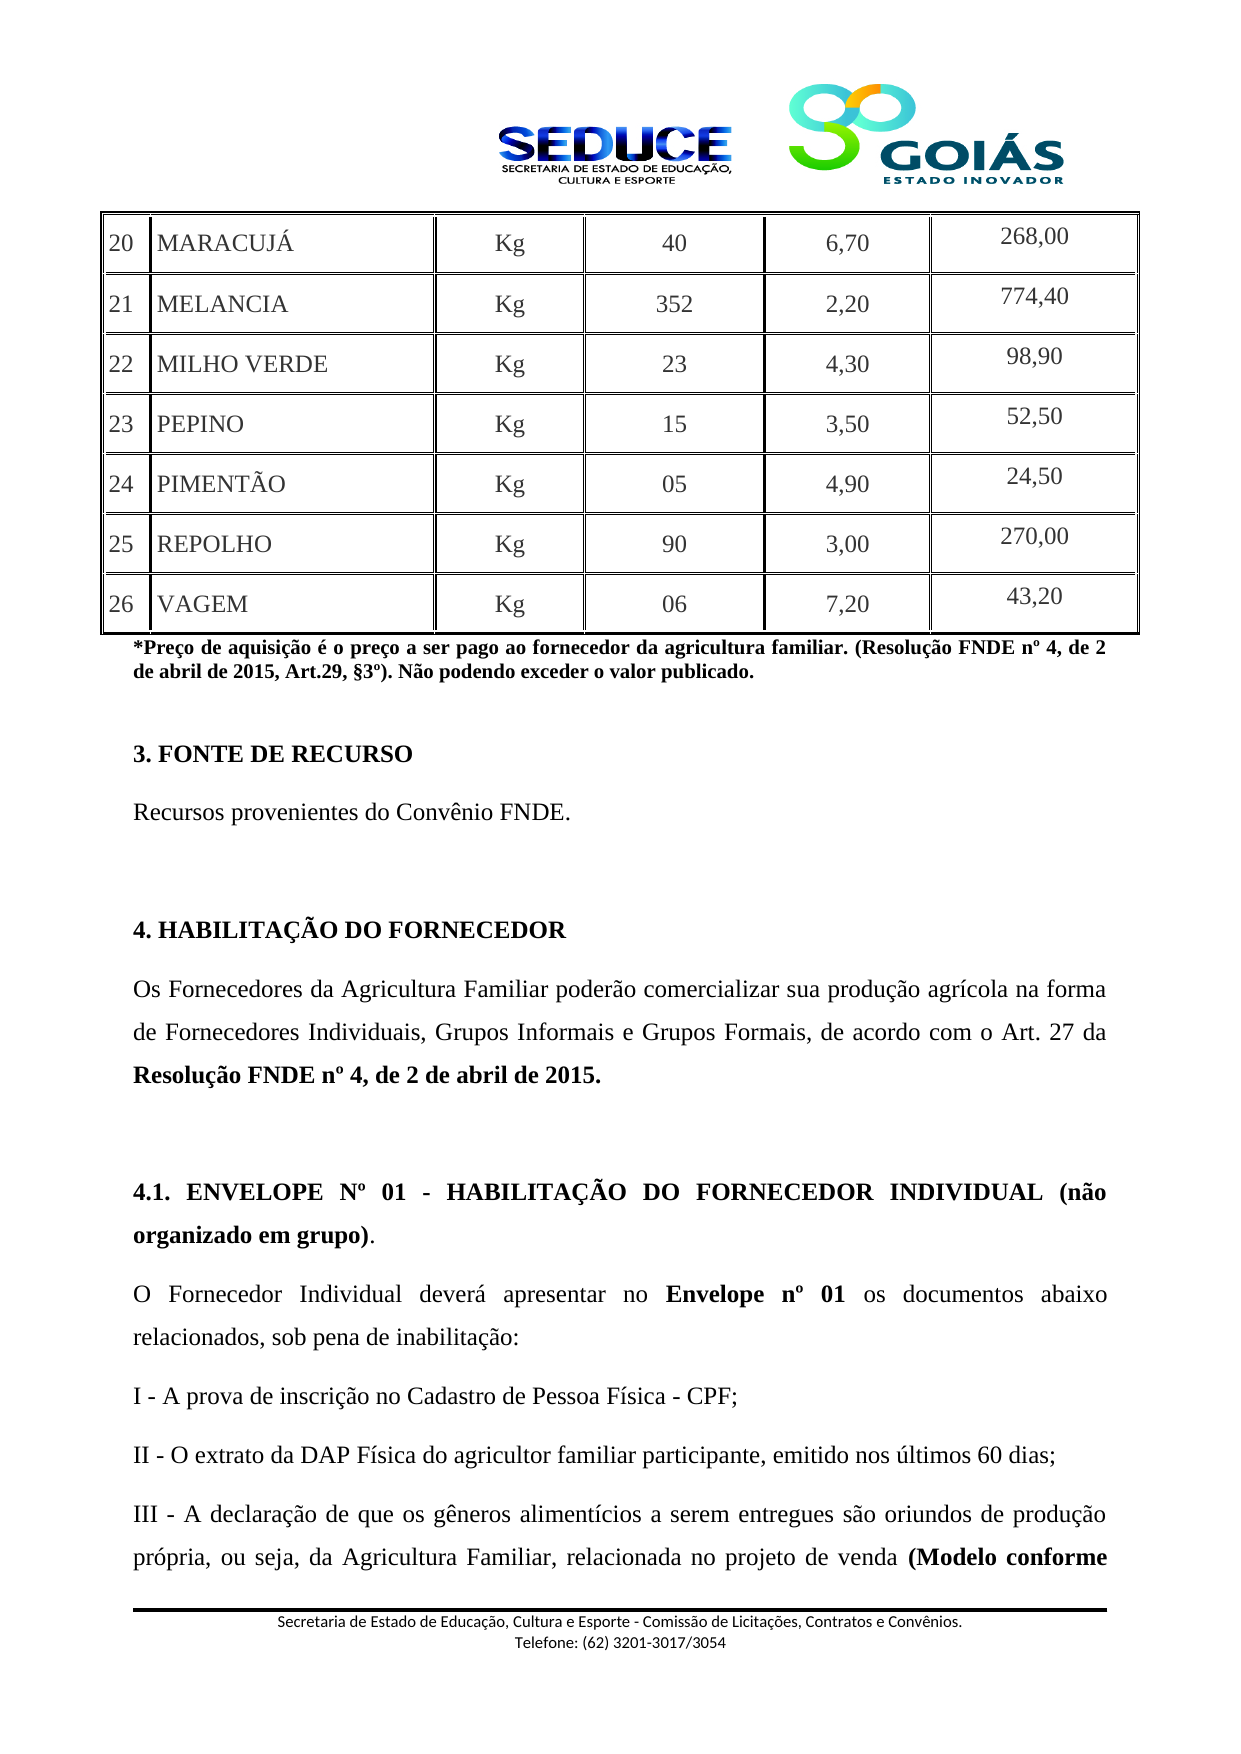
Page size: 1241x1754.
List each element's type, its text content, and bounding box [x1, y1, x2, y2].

table_cell Kg [437, 455, 583, 512]
picture [477, 73, 1108, 211]
table_cell 774,40 [932, 271, 1137, 331]
table_cell 4,30 [766, 335, 929, 392]
table_cell 270,00 [931, 512, 1138, 572]
table_cell 3,00 [766, 515, 929, 572]
table_cell PEPINO [152, 395, 433, 452]
table_cell Kg [437, 515, 583, 572]
table_cell 15 [586, 395, 763, 452]
text II - O extrato da DAP Física do agricultor familiar participante, emitido nos últimos 60 dias; [133, 1440, 1107, 1469]
table_cell 20 [104, 215, 150, 271]
table_cell Kg [437, 395, 583, 452]
text 3. FONTE DE RECURSO [133, 739, 1107, 767]
table_cell Kg [437, 275, 583, 331]
table_cell 24 [102, 452, 150, 512]
table_cell MELANCIA [152, 275, 433, 331]
table_cell MARACUJÁ [150, 213, 435, 271]
table_cell 4,90 [766, 455, 929, 512]
table_cell 06 [585, 575, 764, 632]
table_cell 352 [586, 275, 763, 331]
text I - A prova de inscrição no Cadastro de Pessoa Física - CPF; [133, 1381, 1107, 1410]
text 4.1. ENVELOPE Nº 01 - HABILITAÇÃO DO FORNECEDOR INDIVIDUAL (não organizado em grupo). [133, 1177, 1107, 1249]
table_cell 2,20 [766, 275, 929, 331]
table_cell 21 [104, 271, 149, 331]
table_cell 43,20 [931, 572, 1138, 632]
table_cell VAGEM [150, 572, 435, 632]
table_cell 268,00 [931, 215, 1137, 271]
table_cell 40 [585, 215, 764, 271]
table_cell Kg [435, 575, 584, 632]
table_cell Kg [435, 215, 584, 271]
table_cell REPOLHO [152, 515, 433, 572]
table_cell 26 [102, 572, 150, 632]
table_cell MILHO VERDE [152, 335, 433, 392]
table_cell 24,50 [931, 452, 1138, 512]
table_cell PIMENTÃO [152, 455, 433, 512]
table_cell 25 [102, 512, 150, 572]
text Recursos provenientes do Convênio FNDE. [133, 797, 1107, 826]
text 4. HABILITAÇÃO DO FORNECEDOR [133, 915, 1107, 944]
table_cell 3,50 [766, 395, 929, 452]
table_cell 98,90 [932, 331, 1137, 392]
table_cell 22 [104, 331, 149, 392]
text O Fornecedor Individual deverá apresentar no Envelope nº 01 os documentos abaixo relacionados, sob pena de inabilitação: [133, 1279, 1107, 1351]
table_cell 23 [102, 392, 150, 452]
table_cell Kg [437, 335, 583, 392]
table_cell 6,70 [764, 215, 931, 271]
table_cell 7,20 [764, 575, 931, 632]
table_cell 90 [586, 515, 763, 572]
table_cell 52,50 [931, 392, 1138, 452]
text *Preço de aquisição é o preço a ser pago ao fornecedor da agricultura familiar. (Resolução FNDE nº 4, de 2 de abril de 2015, Art.29, §3º). Não podendo exceder o valor publicado. [133, 635, 1107, 683]
table_cell 23 [586, 335, 763, 392]
table_cell 05 [586, 455, 763, 512]
text Os Fornecedores da Agricultura Familiar poderão comercializar sua produção agrícola na forma de Fornecedores Individuais, Grupos Informais e Grupos Formais, de acordo com o Art. 27 da Resolução FNDE nº 4, de 2 de abril de 2015. [133, 974, 1107, 1089]
